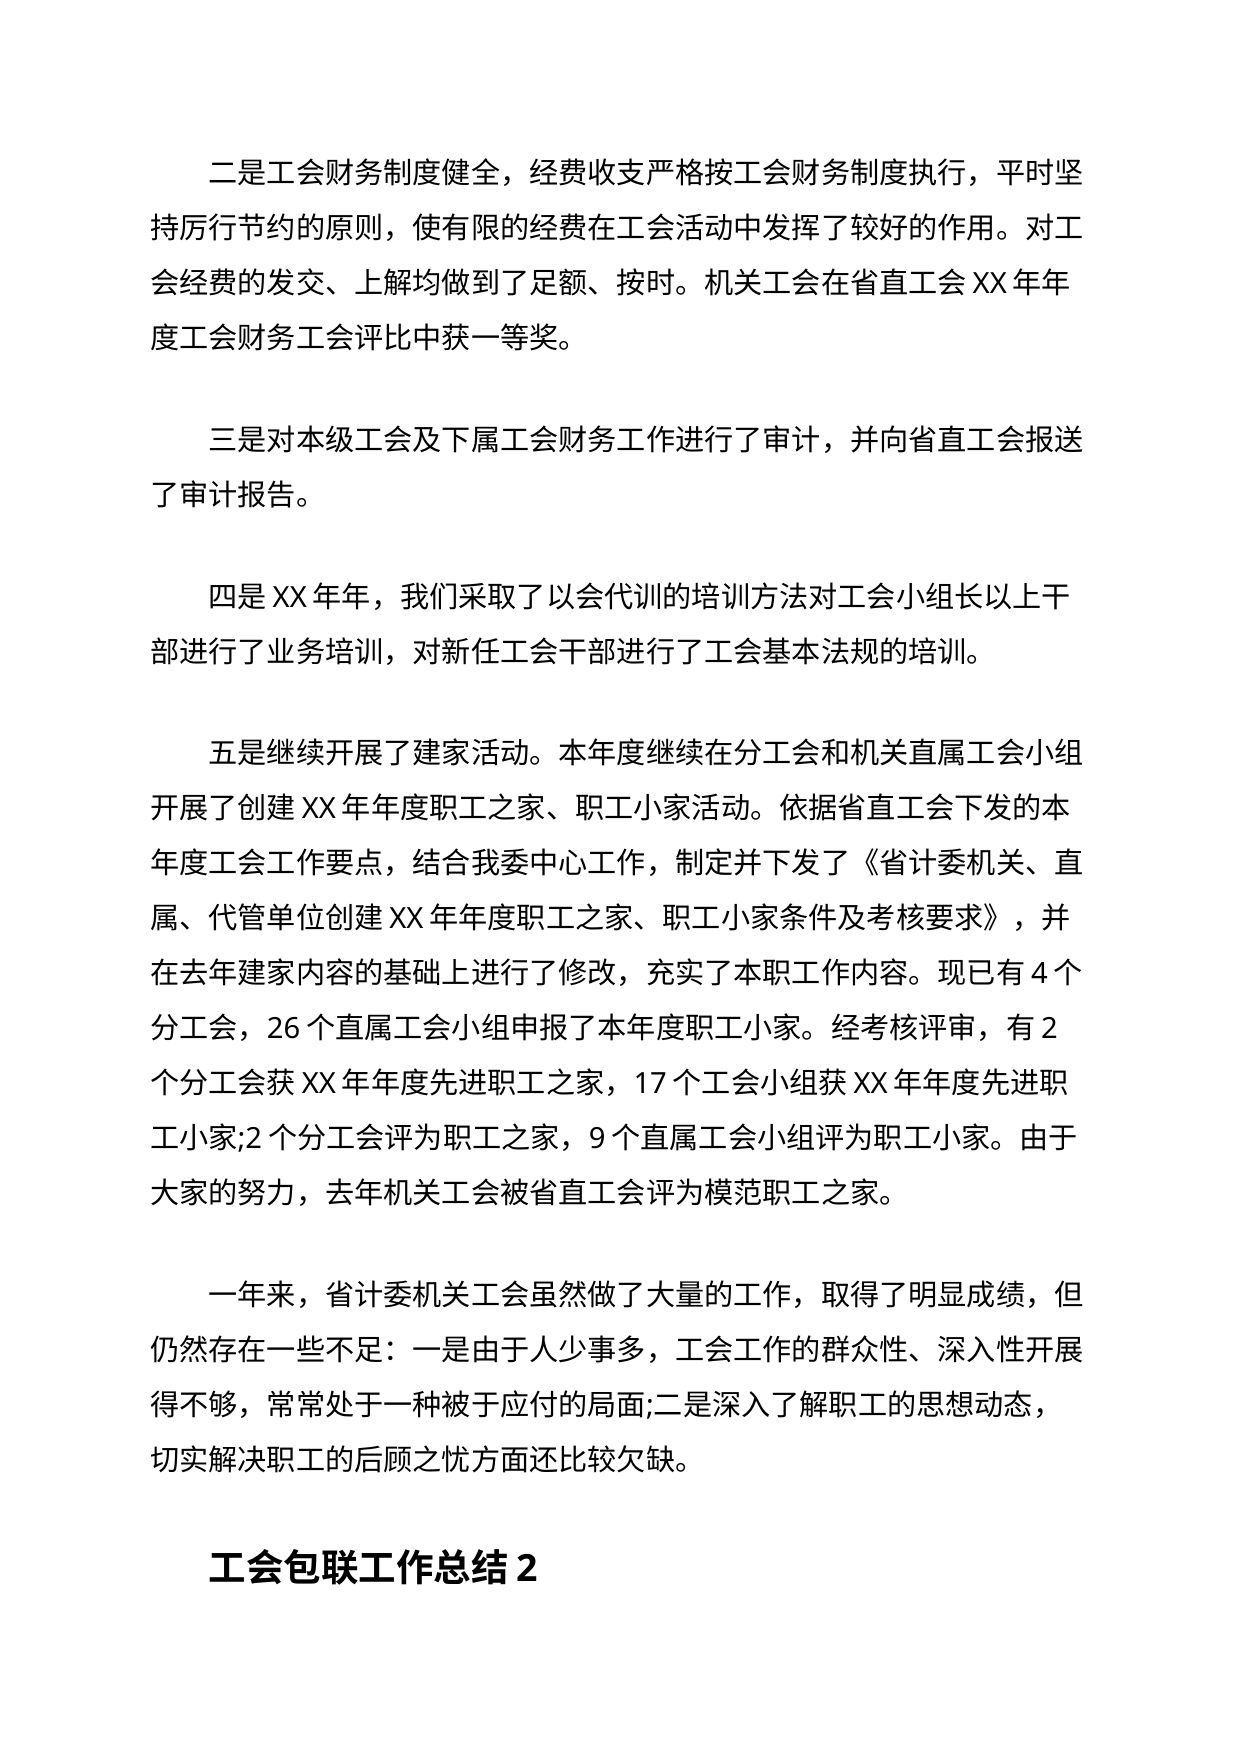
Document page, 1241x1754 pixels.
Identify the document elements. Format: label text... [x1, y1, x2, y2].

text 一年来，省计委机关工会虽然做了大量的工作，取得了明显成绩，但仍然存在一些不足：一是由于人少事多，工会工作的群众性、深入性开展得不够，常常处于一种被于应付的局面;二是深入了解职工的思想动态，切实解决职工的后顾之忧方面还比较欠缺。 [150, 1272, 1090, 1479]
text 五是继续开展了建家活动。本年度继续在分工会和机关直属工会小组开展了创建XX年年度职工之家、职工小家活动。依据省直工会下发的本年度工会工作要点，结合我委中心工作，制定并下发了《省计委机关、直属、代管单位创建XX年年度职工之家、职工小家条件及考核要求》，并在去年建家内容的基础上进行了修改，充实了本职工作内容。现已有4个分工会，26个直属工会小组申报了本年度职工小家。经考核评审，有2个分工会获XX年年度先进职工之家，17个工会小组获XX年年度先进职工小家;2个分工会评为职工之家，9个直属工会小组评为职工小家。由于大家的努力，去年机关工会被省直工会评为模范职工之家。 [150, 730, 1090, 1212]
text 工会包联工作总结2 [150, 1538, 1090, 1593]
text 四是XX年年，我们采取了以会代训的培训方法对工会小组长以上干部进行了业务培训，对新任工会干部进行了工会基本法规的培训。 [150, 573, 1090, 671]
text 三是对本级工会及下属工会财务工作进行了审计，并向省直工会报送了审计报告。 [150, 417, 1090, 514]
text 二是工会财务制度健全，经费收支严格按工会财务制度执行，平时坚持厉行节约的原则，使有限的经费在工会活动中发挥了较好的作用。对工会经费的发交、上解均做到了足额、按时。机关工会在省直工会XX年年度工会财务工会评比中获一等奖。 [150, 150, 1090, 357]
